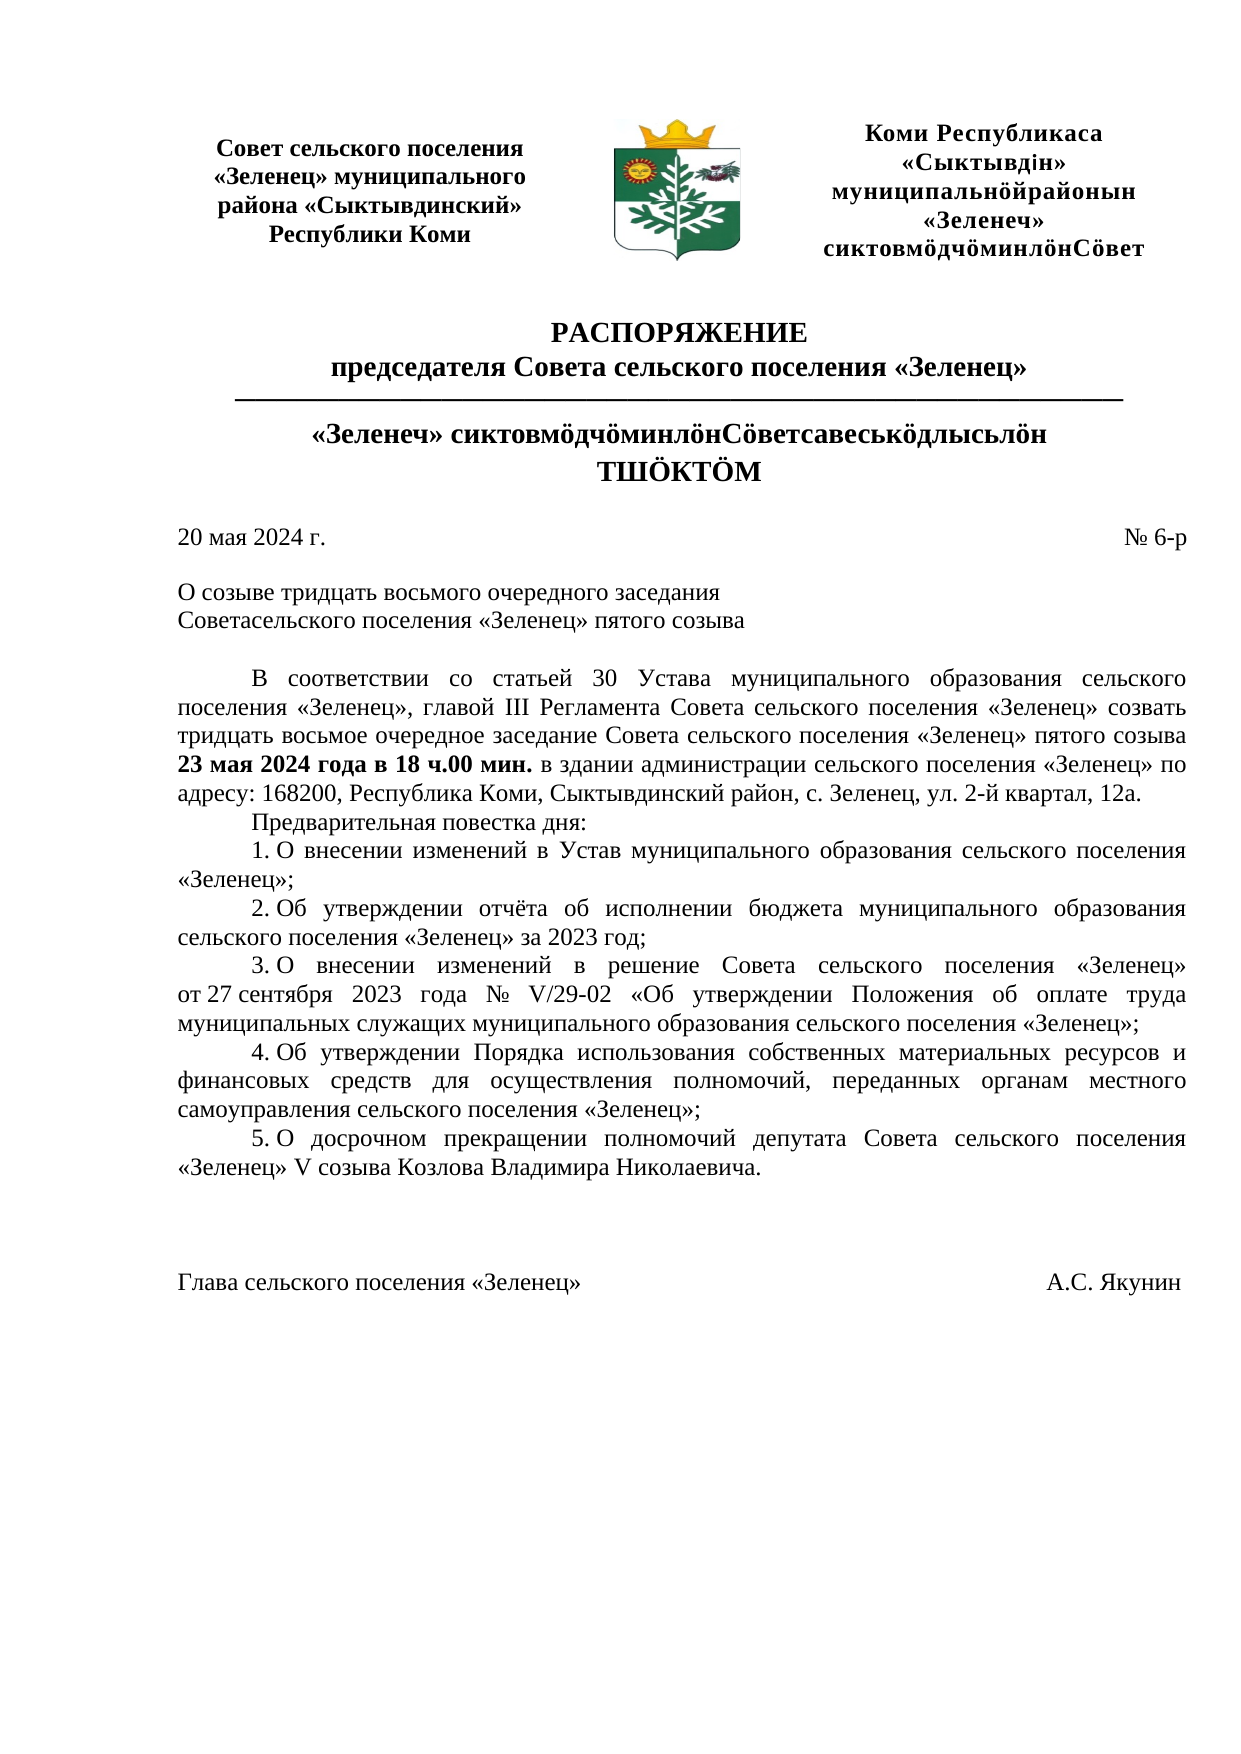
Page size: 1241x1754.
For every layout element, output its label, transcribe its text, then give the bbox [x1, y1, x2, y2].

text 2. Об утверждении отчёта об исполнении бюджета муниципального образования сельского поселения «Зеленец» за 2023 год; [177, 893, 1187, 951]
table_header Глава сельского поселения «Зеленец» [166, 1267, 679, 1296]
text 4. Об утверждении Порядка использования собственных материальных ресурсов и финансовых средств для осуществления полномочий, переданных органам местного самоуправления сельского поселения «Зеленец»; [177, 1037, 1187, 1123]
text РАСПОРЯЖЕНИЕ [177, 315, 1181, 349]
text В соответствии со статьей 30 Устава муниципального образования сельского поселения «Зеленец», главой III Регламента Совета сельского поселения «Зеленец» созвать тридцать восьмое очередное заседание Совета сельского поселения «Зеленец» пятого созыва 23 мая 2024 года в 18 ч.00 мин. в здании администрации сельского поселения «Зеленец» по адресу: 168200, Республика Коми, Сыктывдинский район, с. Зеленец, ул. 2-й квартал, 12а. [177, 663, 1187, 807]
text 3. О внесении изменений в решение Совета сельского поселения «Зеленец» от 27 сентября 2023 года № V/29-02 «Об утверждении Положения об оплате труда муниципальных служащих муниципального образования сельского поселения «Зеленец»; [177, 951, 1187, 1037]
table_header Совет сельского поселения «Зеленец» муниципального района «Сыктывдинский» Республики Коми [166, 118, 573, 262]
table_header [574, 118, 780, 262]
text Предварительная повестка дня: [177, 807, 1187, 836]
text ─────────────────────────────────────────── [177, 382, 1181, 416]
table_header 20 мая 2024 г. [166, 522, 679, 550]
table_header А.С. Якунин [679, 1267, 1192, 1296]
text председателя Совета сельского поселения «Зеленец» [177, 349, 1181, 382]
text О созыве тридцать восьмого очередного заседания [177, 577, 1181, 606]
text 5. О досрочном прекращении полномочий депутата Совета сельского поселения «Зеленец» V созыва Козлова Владимира Николаевича. [177, 1123, 1187, 1181]
table_header № 6-р [679, 522, 1192, 550]
text ТШÖКТÖМ [177, 454, 1181, 488]
picture [613, 119, 740, 261]
table_header Коми Республикаса «Сыктывдін» муниципальнöйрайонын «Зеленеч» сиктовмöдчöминлöнСöвет [780, 118, 1188, 262]
text 1. О внесении изменений в Устав муниципального образования сельского поселения «Зеленец»; [177, 836, 1187, 893]
text Советасельского поселения «Зеленец» пятого созыва [177, 606, 1181, 634]
text «Зеленеч» сиктовмöдчöминлöнСöветсавеськöдлысьлöн [177, 416, 1181, 449]
